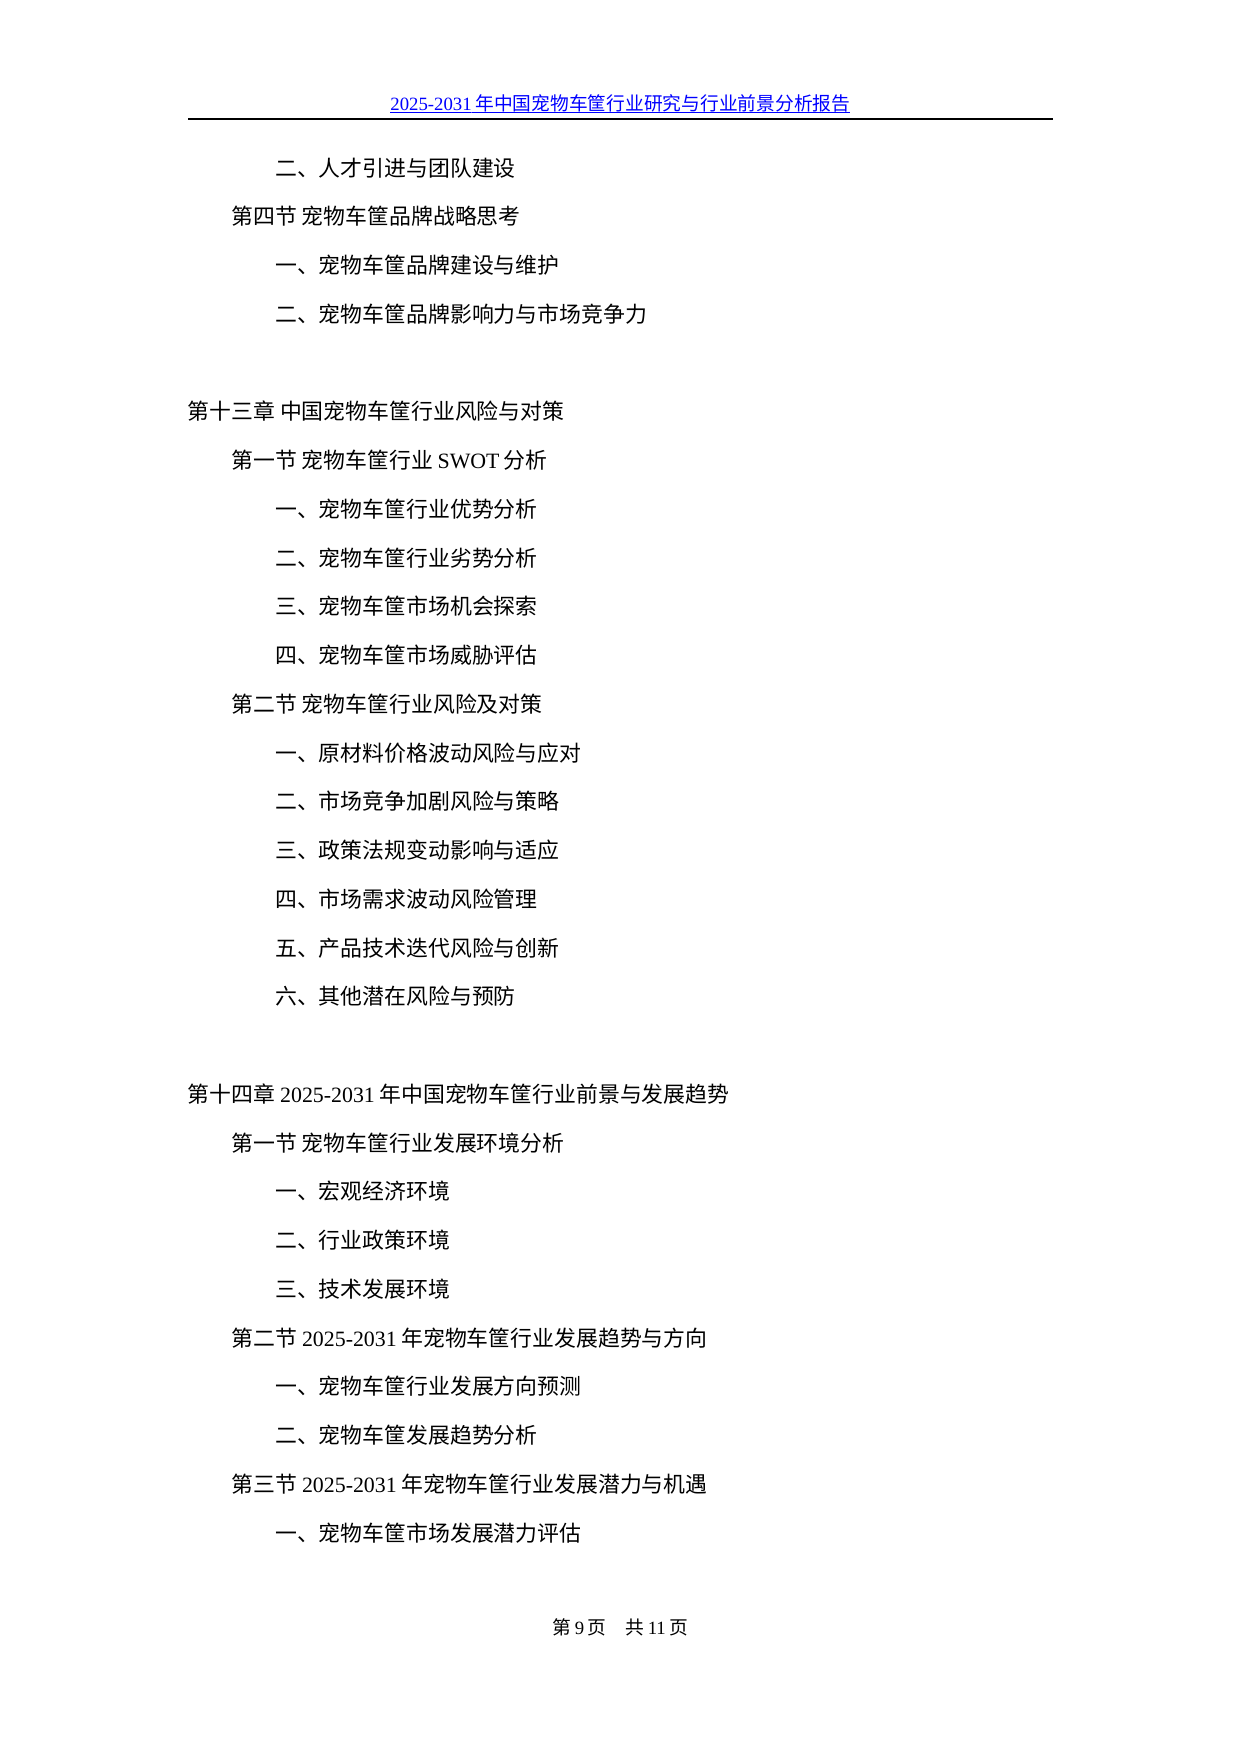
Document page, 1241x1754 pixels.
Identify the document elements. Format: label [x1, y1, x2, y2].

text [187, 150, 1053, 1548]
